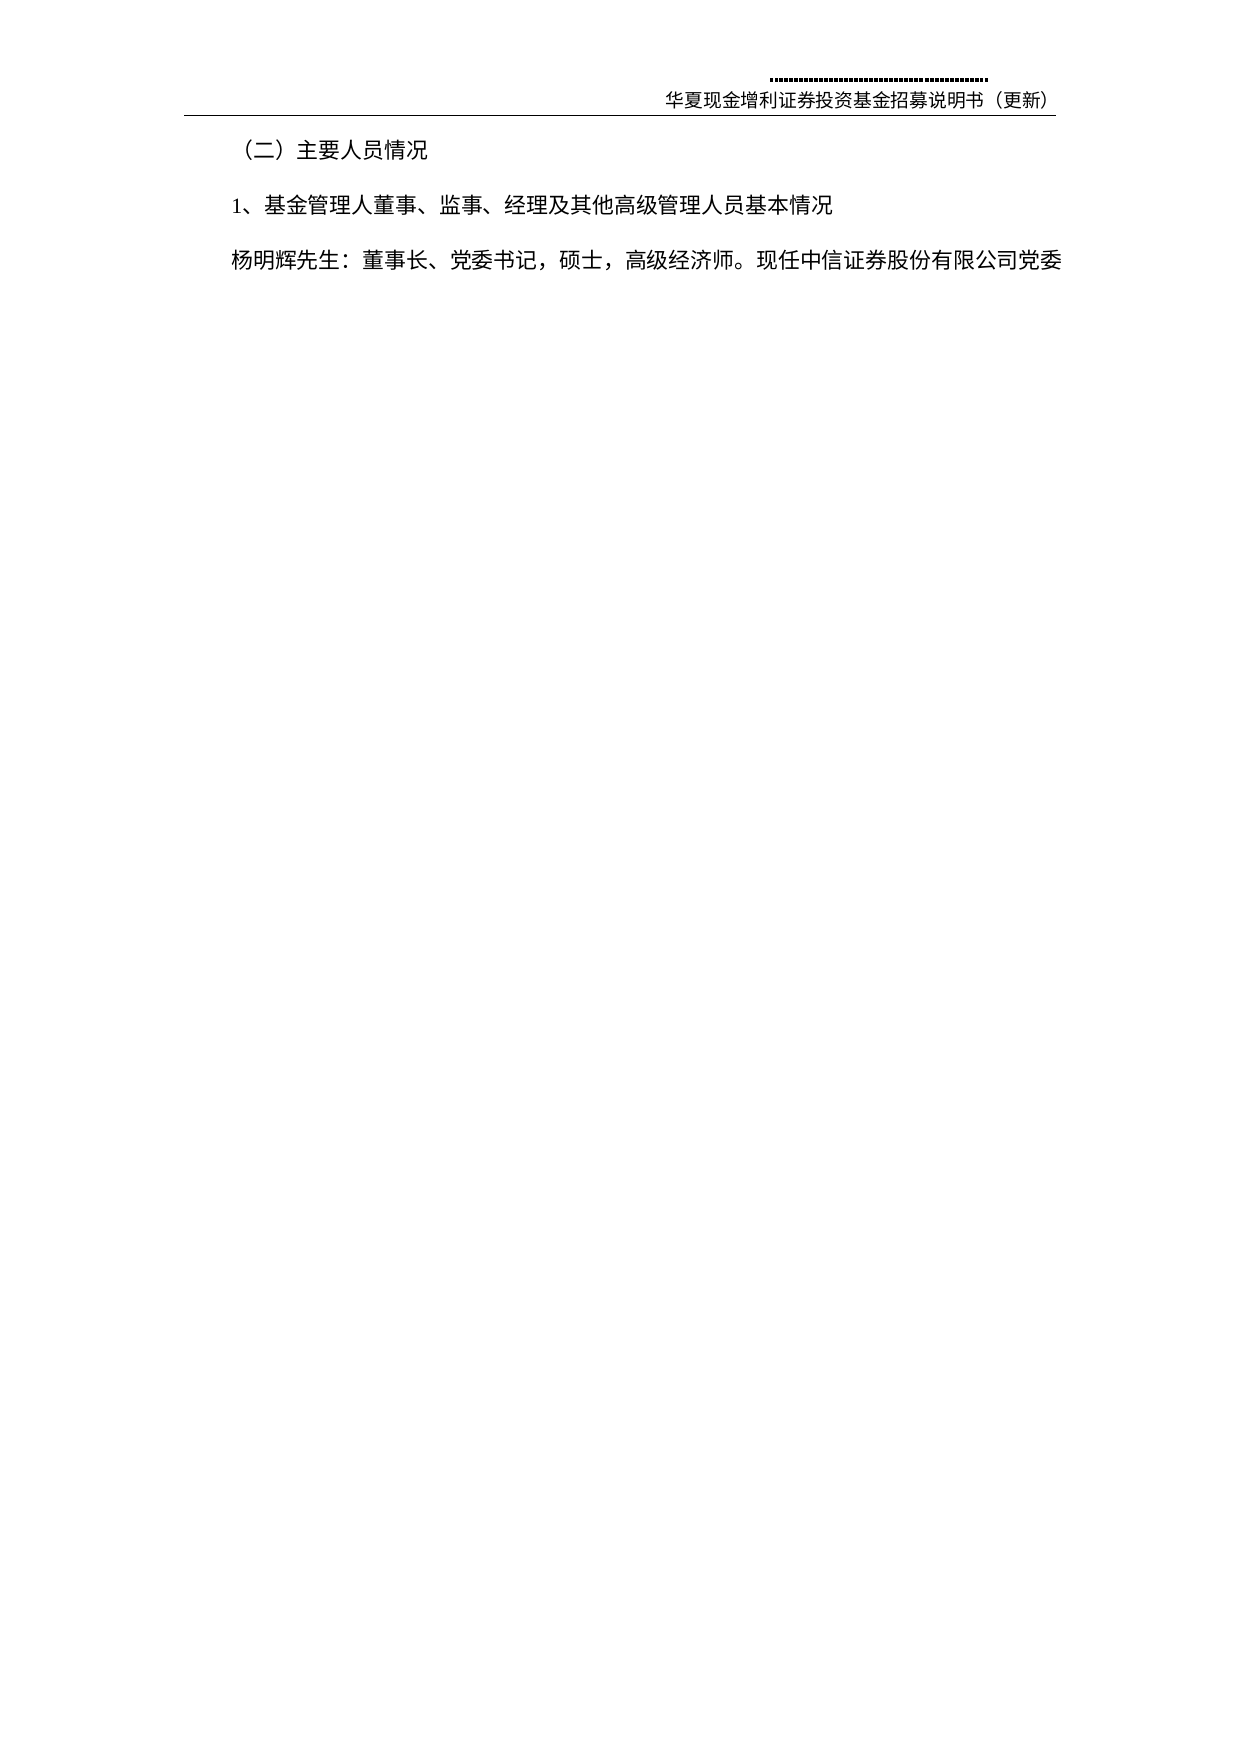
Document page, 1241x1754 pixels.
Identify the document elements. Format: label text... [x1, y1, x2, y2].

text 1、基金管理人董事、监事、经理及其他高级管理人员基本情况 [231, 188, 1146, 220]
picture [768, 78, 990, 82]
text （二）主要人员情况 [231, 133, 1146, 165]
text 杨明辉先生：董事长、党委书记，硕士，高级经济师。现任中信证券股份有限公司党委 [231, 243, 1146, 275]
